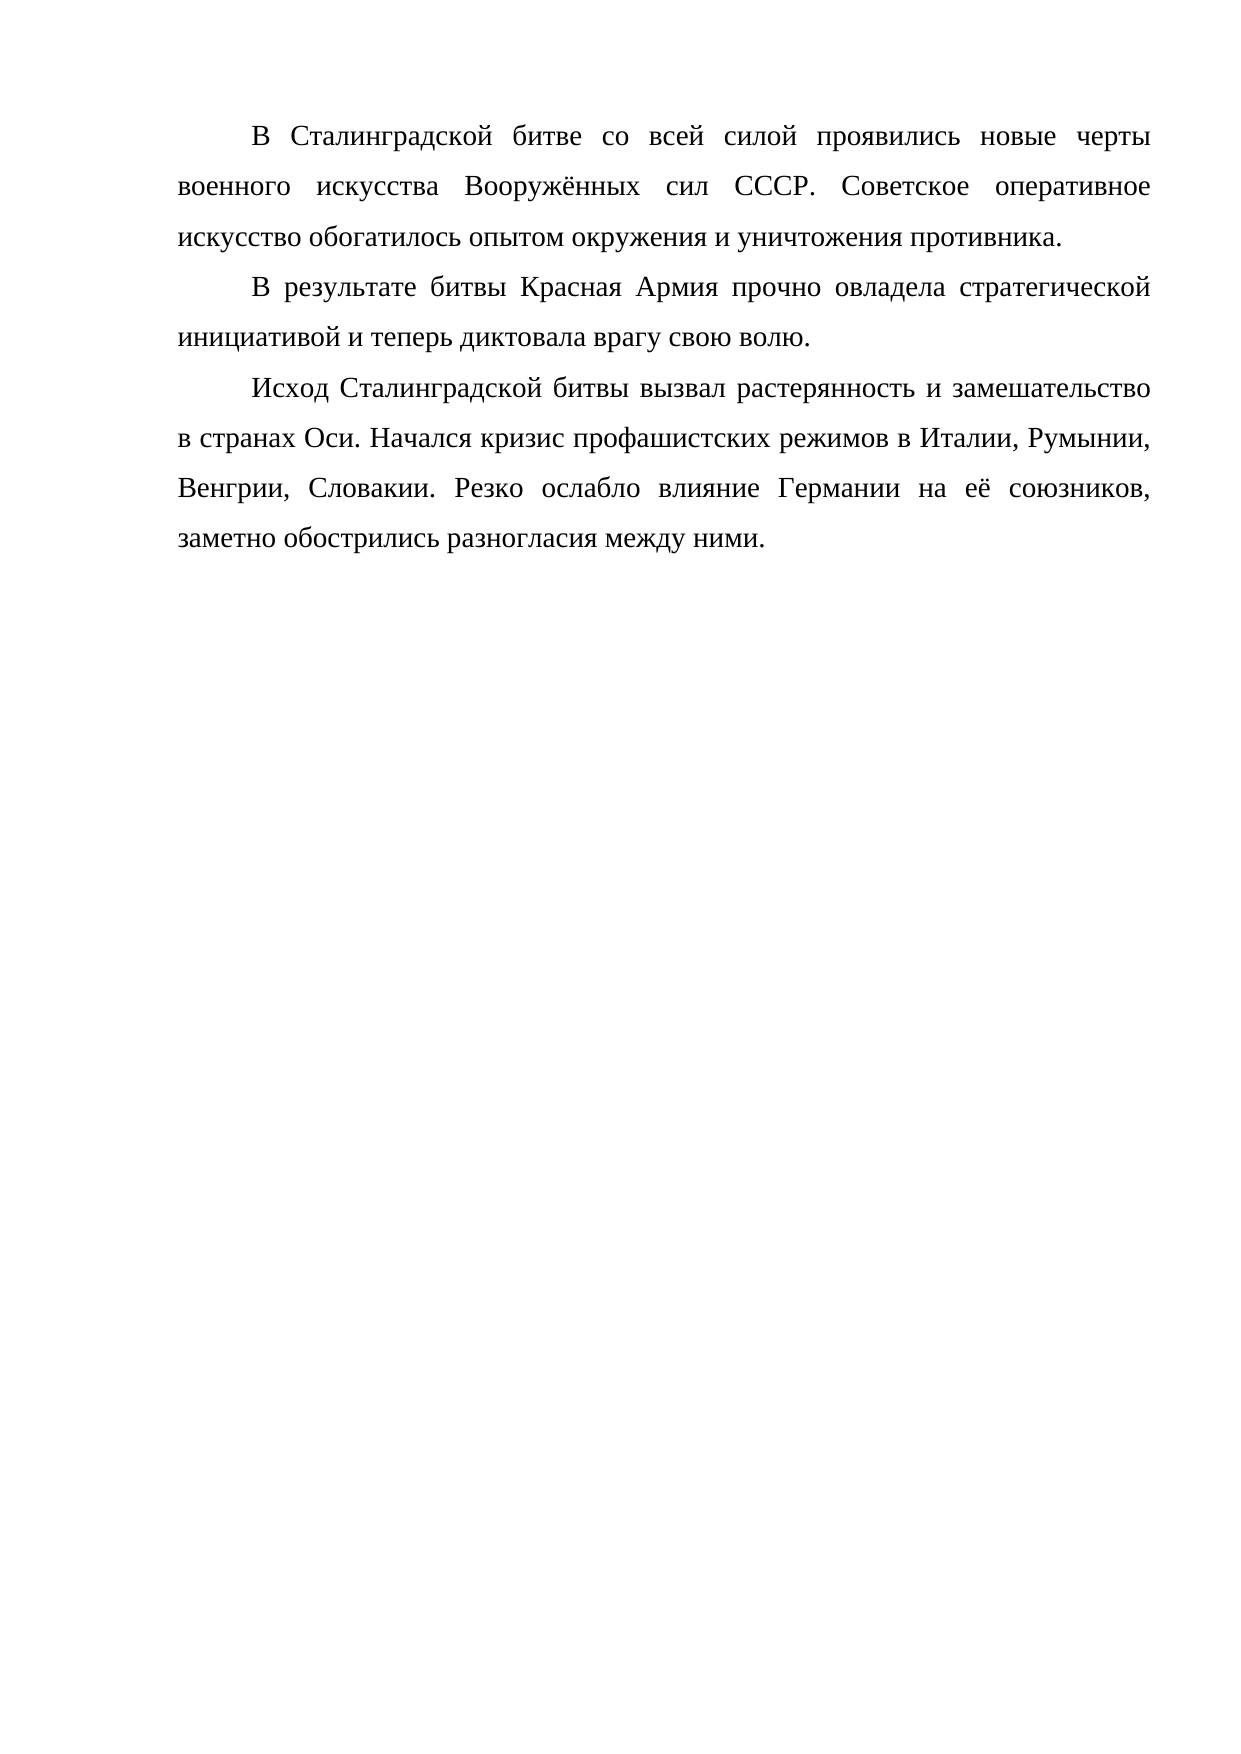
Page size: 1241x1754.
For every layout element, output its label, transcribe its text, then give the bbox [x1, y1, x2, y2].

text В результате битвы Красная Армия прочно овладела стратегической инициативой и теперь диктовала врагу свою волю. [177, 269, 1152, 353]
text Исход Сталинградской битвы вызвал растерянность и замешательство в странах Оси. Начался кризис профашистских режимов в Италии, Румынии, Венгрии, Словакии. Резко ослабло влияние Германии на её союзников, заметно обострились разногласия между ними. [177, 370, 1152, 554]
text В Сталинградской битве со всей силой проявились новые черты военного искусства Вооружённых сил СССР. Советское оперативное искусство обогатилось опытом окружения и уничтожения противника. [177, 118, 1152, 252]
